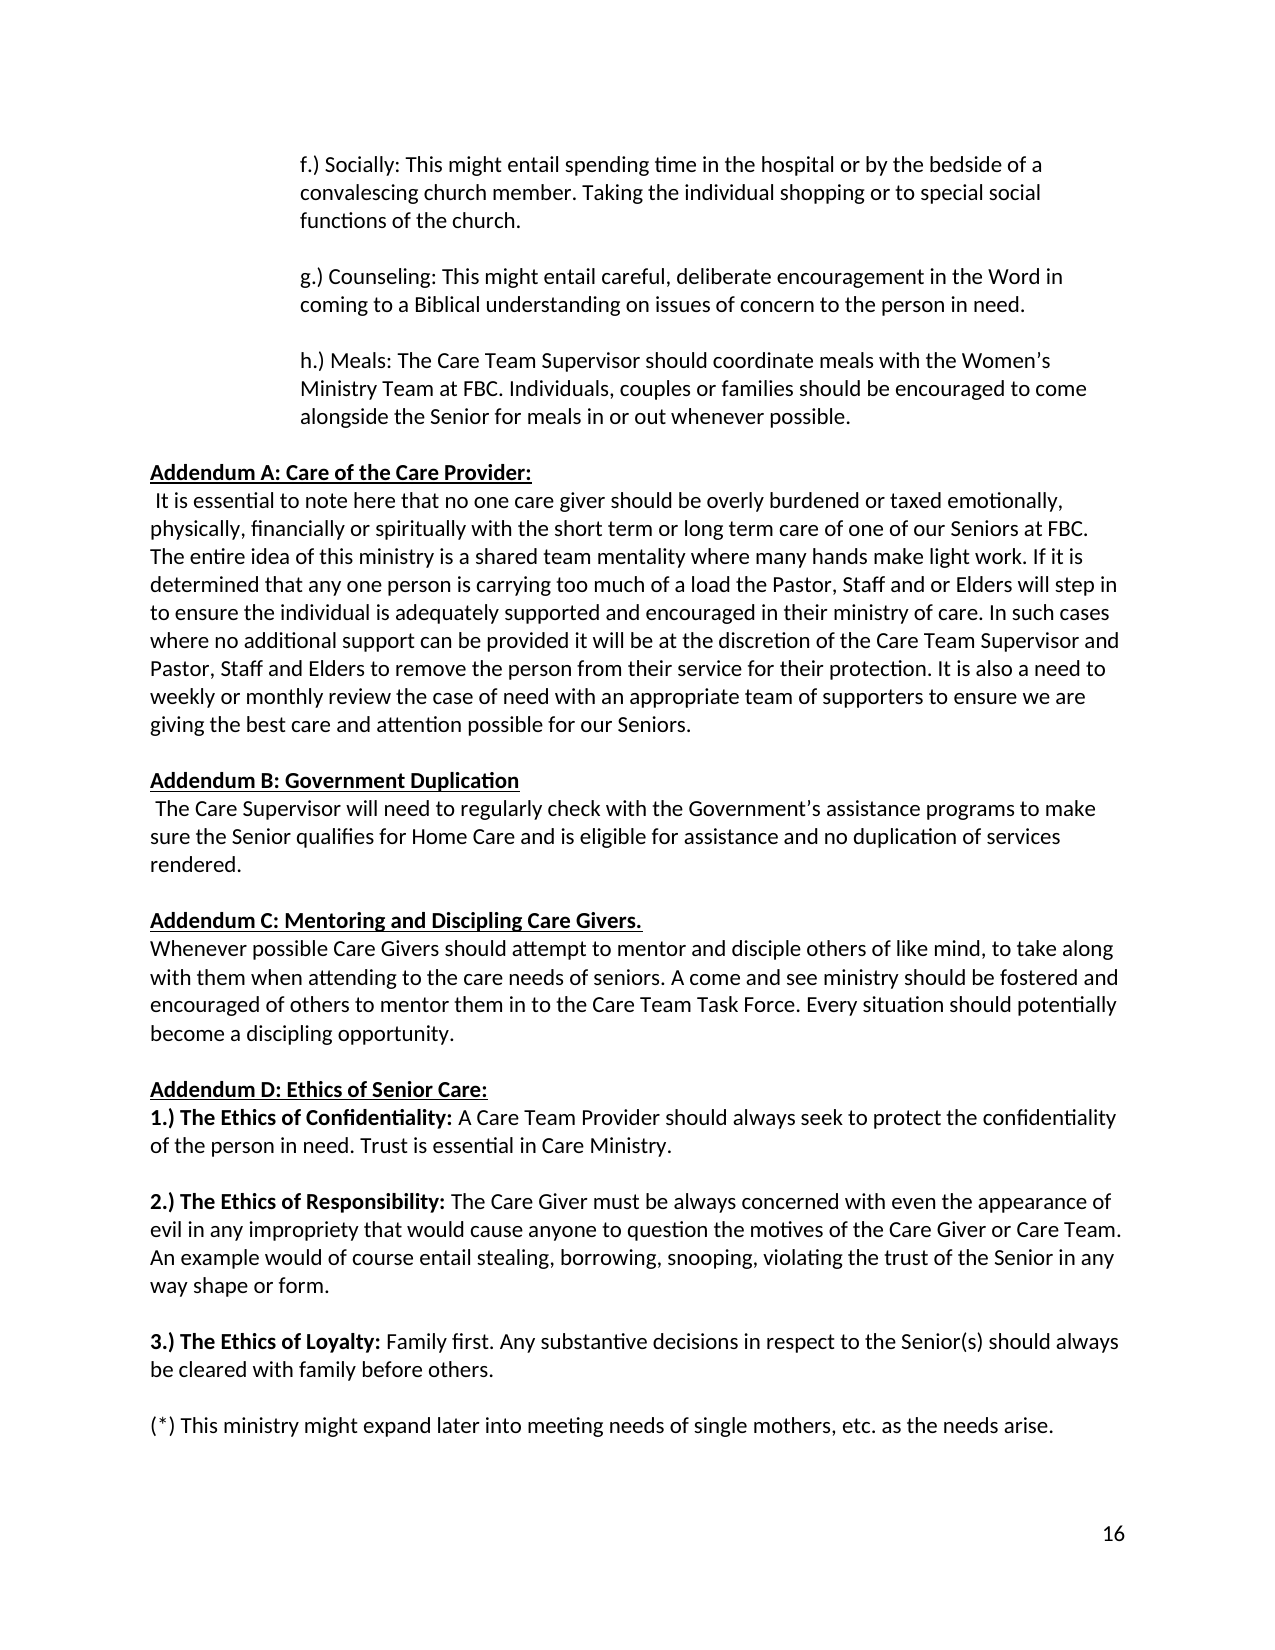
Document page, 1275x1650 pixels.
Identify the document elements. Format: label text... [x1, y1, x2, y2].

text The Care Supervisor will need to regularly check with the Government’s assistance programs to make sure the Senior qualifies for Home Care and is eligible for assistance and no duplication of services rendered. [150, 794, 1125, 878]
text h.) Meals: The Care Team Supervisor should coordinate meals with the Women’s Ministry Team at FBC. Individuals, couples or families should be encouraged to come alongside the Senior for meals in or out whenever possible. [300, 346, 1125, 430]
text (*) This ministry might expand later into meeting needs of single mothers, etc. as the needs arise. [150, 1411, 1125, 1439]
text 2.) The Ethics of Responsibility: The Care Giver must be always concerned with even the appearance of evil in any impropriety that would cause anyone to question the motives of the Care Giver or Care Team. An example would of course entail stealing, borrowing, snooping, violating the trust of the Senior in any way shape or form. [150, 1187, 1125, 1299]
text It is essential to note here that no one care giver should be overly burdened or taxed emotionally, physically, financially or spiritually with the short term or long term care of one of our Seniors at FBC. The entire idea of this ministry is a shared team mentality where many hands make light work. If it is determined that any one person is carrying too much of a load the Pastor, Staff and or Elders will step in to ensure the individual is adequately supported and encouraged in their ministry of care. In such cases where no additional support can be provided it will be at the discretion of the Care Team Supervisor and Pastor, Staff and Elders to remove the person from their service for their protection. It is also a need to weekly or monthly review the case of need with an appropriate team of supporters to ensure we are giving the best care and attention possible for our Seniors. [150, 486, 1125, 738]
list g.) Counseling: This might entail careful, deliberate encouragement in the Word in coming to a Biblical understanding on issues of concern to the person in need. [300, 262, 1125, 318]
text 1.) The Ethics of Confidentiality: A Care Team Provider should always seek to protect the confidentiality of the person in need. Trust is essential in Care Ministry. [150, 1103, 1125, 1159]
list f.) Socially: This might entail spending time in the hospital or by the bedside of a convalescing church member. Taking the individual shopping or to special social functions of the church. [300, 150, 1125, 234]
text Addendum B: Government Duplication [150, 766, 1125, 794]
text Addendum D: Ethics of Senior Care: [150, 1075, 1125, 1103]
text 3.) The Ethics of Loyalty: Family first. Any substantive decisions in respect to the Senior(s) should always be cleared with family before others. [150, 1327, 1125, 1383]
text Addendum A: Care of the Care Provider: [150, 458, 1125, 486]
text Whenever possible Care Givers should attempt to mentor and disciple others of like mind, to take along with them when attending to the care needs of seniors. A come and see ministry should be fostered and encouraged of others to mentor them in to the Care Team Task Force. Every situation should potentially become a discipling opportunity. [150, 934, 1125, 1047]
text Addendum C: Mentoring and Discipling Care Givers. [150, 907, 1125, 934]
